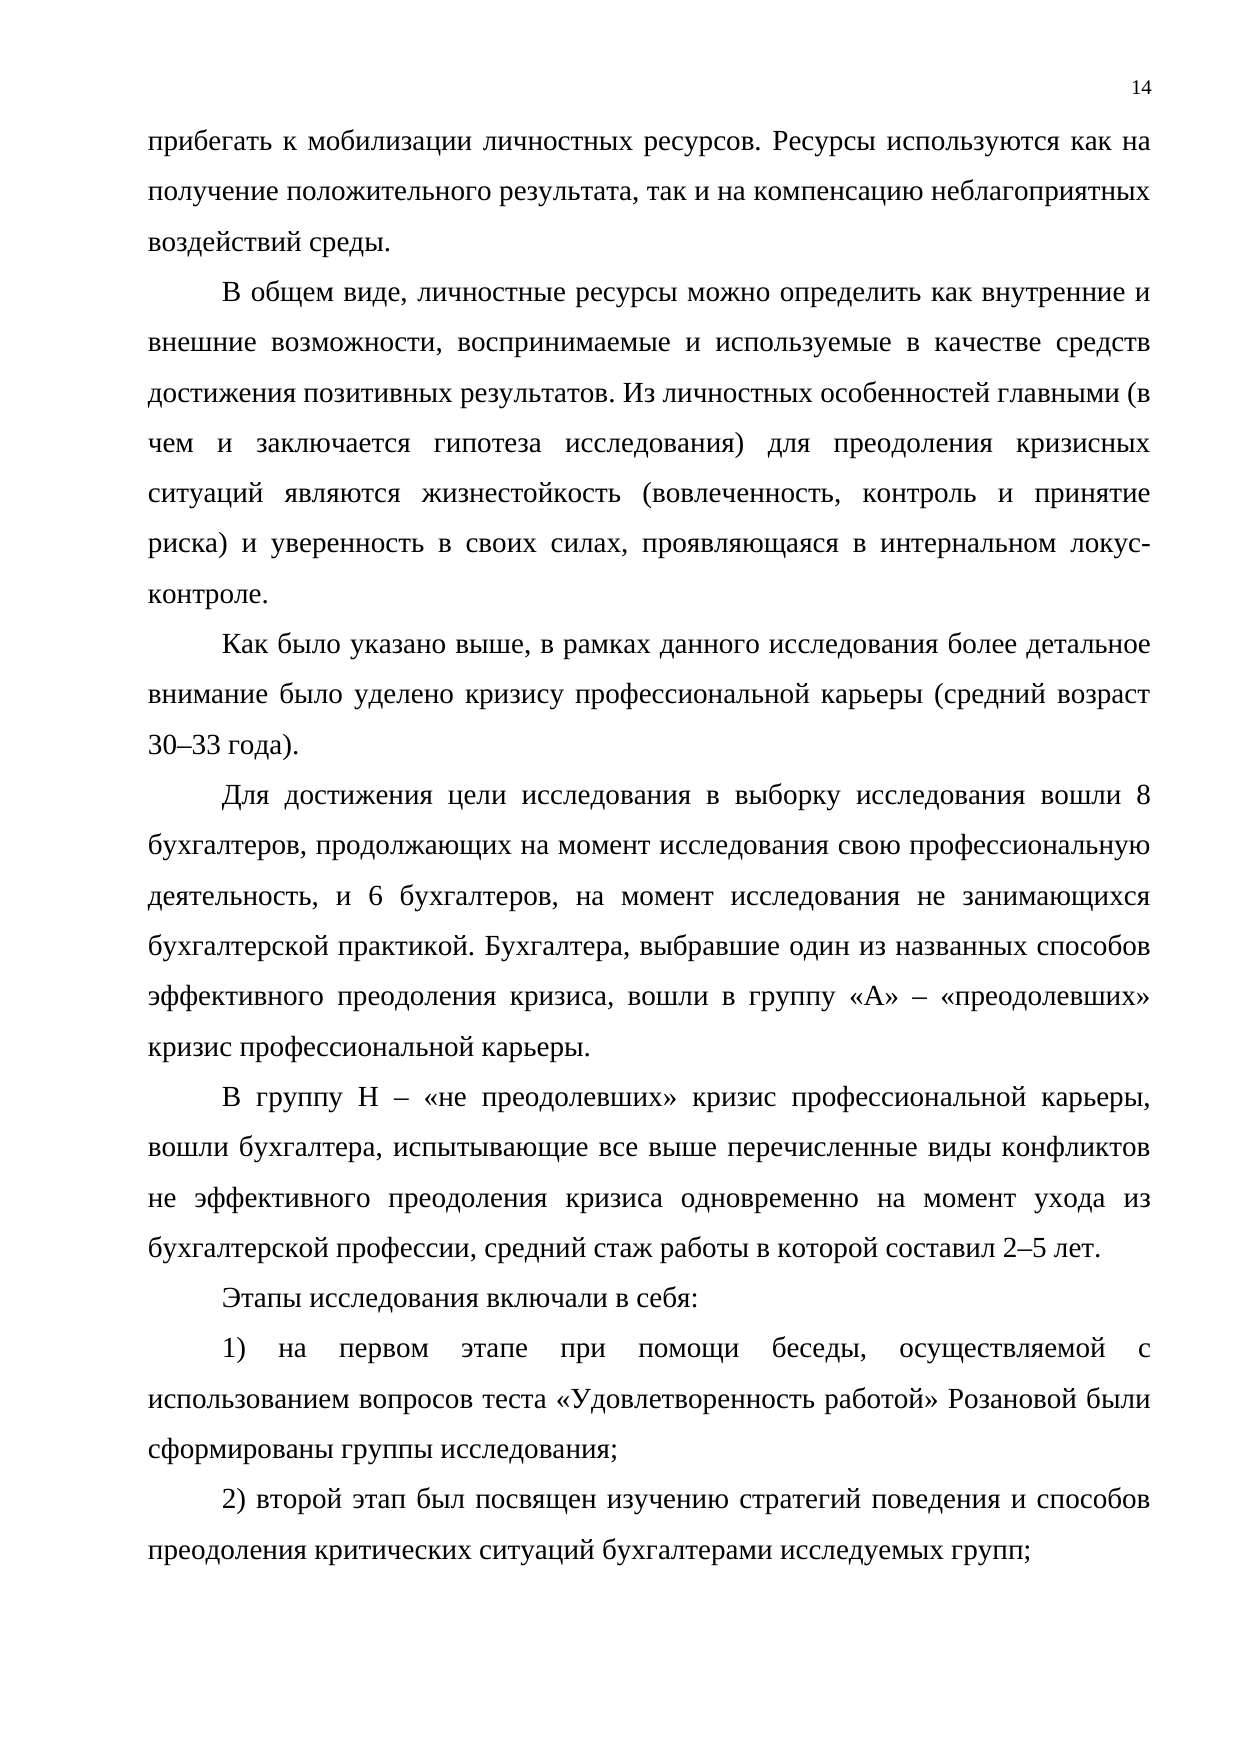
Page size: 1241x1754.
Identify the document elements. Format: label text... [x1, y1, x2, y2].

text Как было указано выше, в рамках данного исследования более детальное внимание было уделено кризису профессиональной карьеры (средний возраст 30–33 года). [148, 626, 1152, 760]
text В группу Н – «не преодолевших» кризис профессиональной карьеры, вошли бухгалтера, испытывающие все выше перечисленные виды конфликтов не эффективного преодоления кризиса одновременно на момент ухода из бухгалтерской профессии, средний стаж работы в которой составил 2–5 лет. [148, 1079, 1152, 1263]
text Для достижения цели исследования в выборку исследования вошли 8 бухгалтеров, продолжающих на момент исследования свою профессиональную деятельность, и 6 бухгалтеров, на момент исследования не занимающихся бухгалтерской практикой. Бухгалтера, выбравшие один из названных способов эффективного преодоления кризиса, вошли в группу «А» – «преодолевших» кризис профессиональной карьеры. [148, 777, 1152, 1062]
text 1) на первом этапе при помощи беседы, осуществляемой с использованием вопросов теста «Удовлетворенность работой» Розановой были сформированы группы исследования; [148, 1331, 1152, 1465]
text 2) второй этап был посвящен изучению стратегий поведения и способов преодоления критических ситуаций бухгалтерами исследуемых групп; [148, 1482, 1152, 1565]
text В общем виде, личностные ресурсы можно определить как внутренние и внешние возможности, воспринимаемые и используемые в качестве средств достижения позитивных результатов. Из личностных особенностей главными (в чем и заключается гипотеза исследования) для преодоления кризисных ситуаций являются жизнестойкость (вовлеченность, контроль и принятие риска) и уверенность в своих силах, проявляющаяся в интернальном локус-контроле. [148, 274, 1152, 609]
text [148, 123, 1152, 257]
text Этапы исследования включали в себя: [148, 1280, 1152, 1314]
